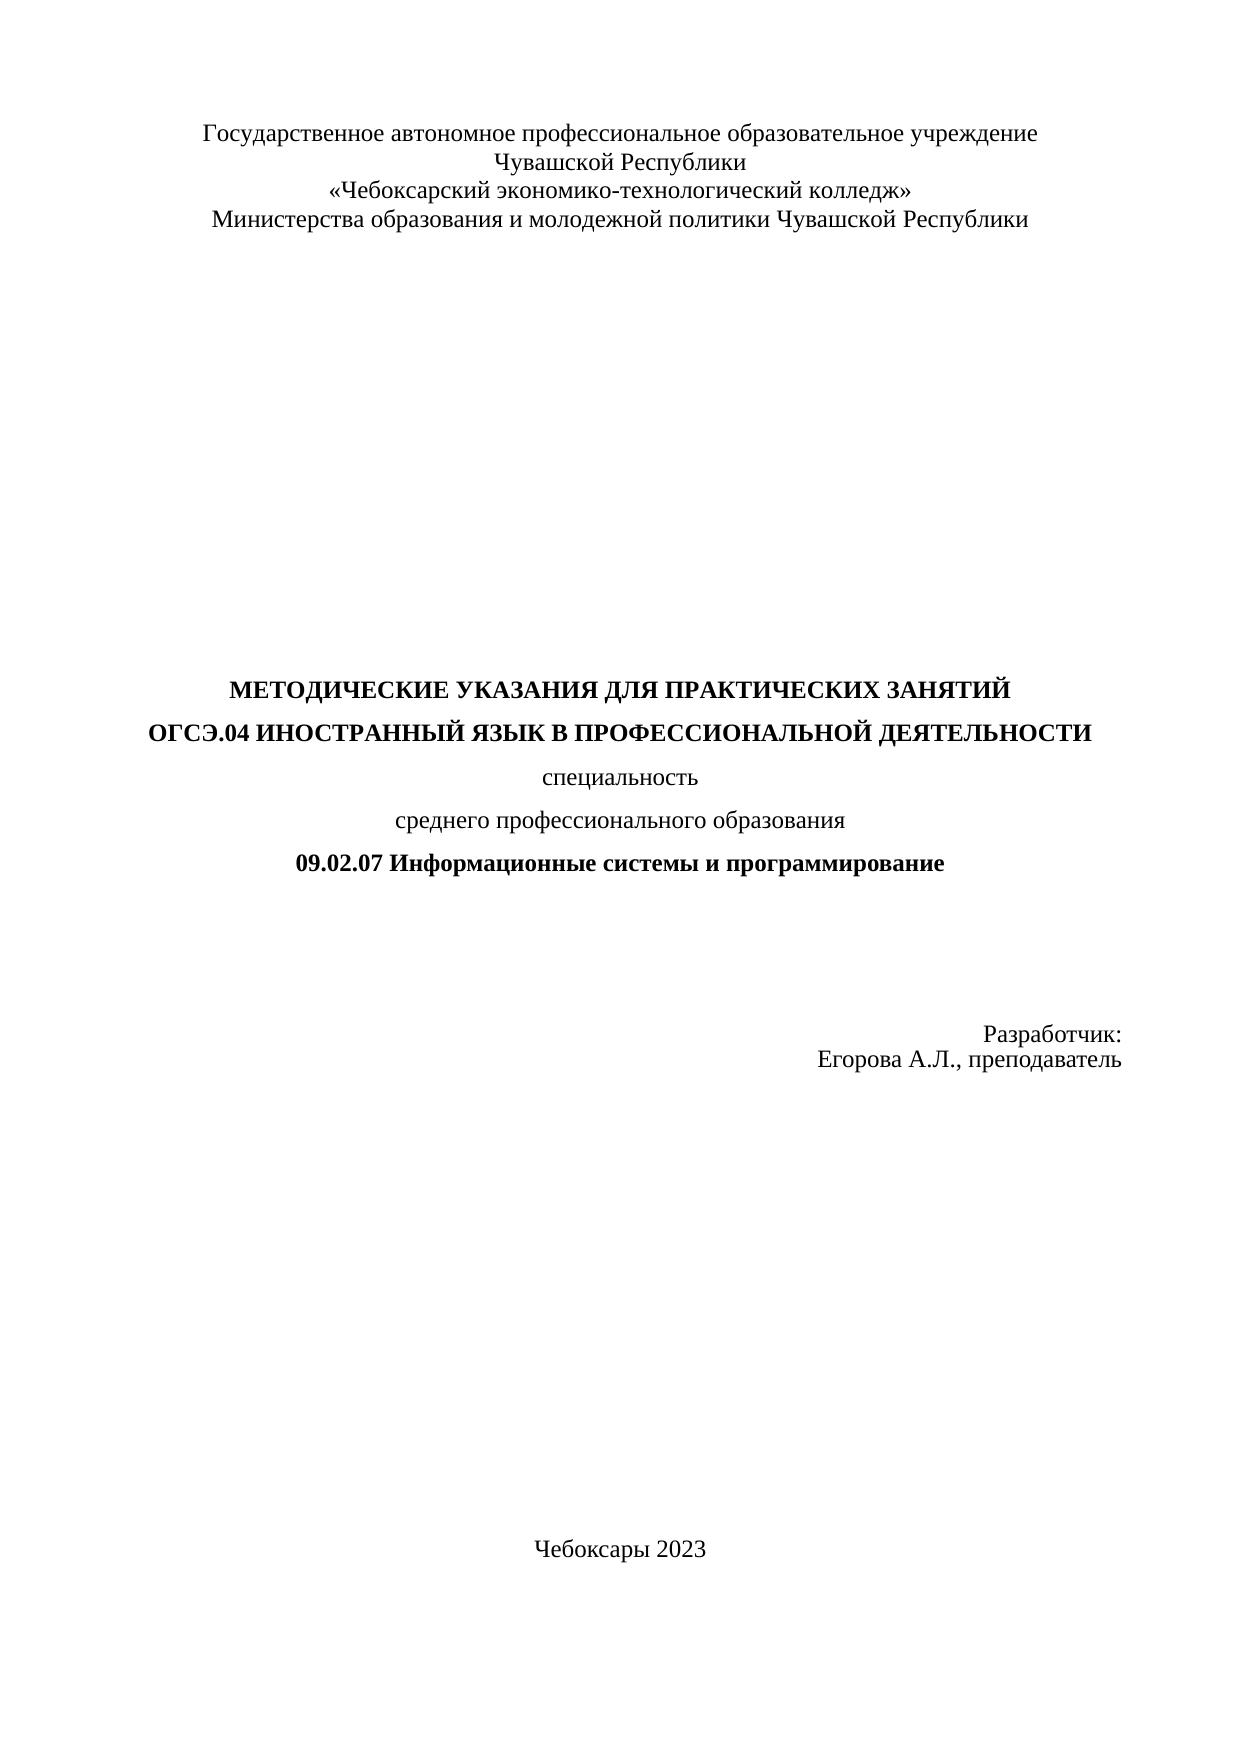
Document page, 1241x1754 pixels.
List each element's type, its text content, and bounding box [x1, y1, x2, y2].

text специальность [118, 762, 1122, 790]
text «Чебоксарский экономико-технологический колледж» [118, 176, 1122, 204]
text МЕТОДИЧЕСКИЕ УКАЗАНИЯ ДЛЯ ПРАКТИЧЕСКИХ ЗАНЯТИЙ [118, 675, 1122, 704]
text Чебоксары 2023 [118, 1534, 1122, 1563]
text Государственное автономное профессиональное образовательное учреждение [118, 118, 1122, 147]
text Чувашской Республики [118, 147, 1122, 176]
text ОГСЭ.04 ИНОСТРАННЫЙ ЯЗЫК В ПРОФЕССИОНАЛЬНОЙ ДЕЯТЕЛЬНОСТИ [118, 718, 1122, 747]
text среднего профессионального образования [118, 805, 1122, 833]
text Разработчик: [659, 1022, 1122, 1047]
text Министерства образования и молодежной политики Чувашской Республики [118, 204, 1122, 233]
text 09.02.07 Информационные системы и программирование [118, 848, 1122, 877]
text Егорова А.Л., преподаватель [659, 1047, 1122, 1072]
